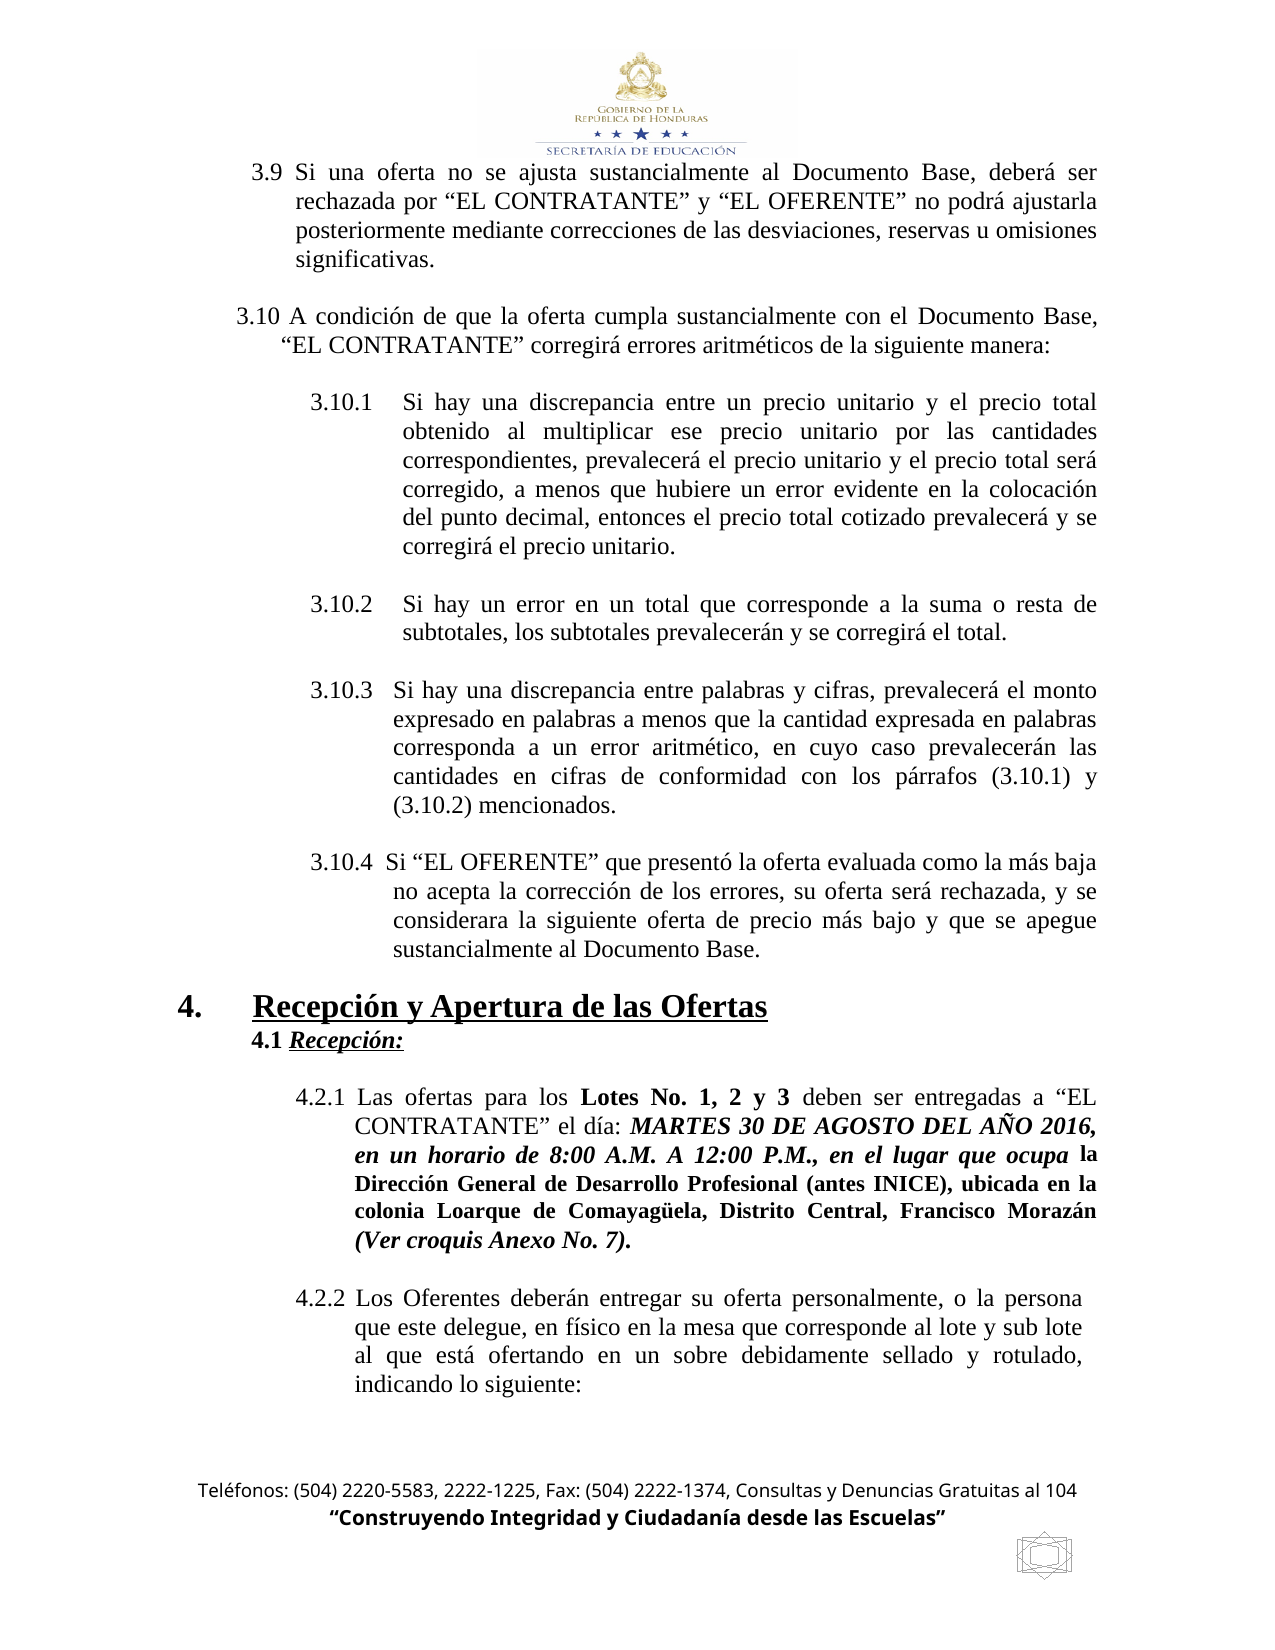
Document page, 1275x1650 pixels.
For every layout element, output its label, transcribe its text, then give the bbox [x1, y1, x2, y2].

text 3.10.2 Si hay un error en un total que corresponde a la suma o resta de subtotales, los subtotales prevalecerán y se corregirá el total. [310, 589, 1098, 646]
text 4.2.1 Las ofertas para los Lotes No. 1, 2 y 3 deben ser entregadas a “EL CONTRATANTE” el día: MARTES 30 DE AGOSTO DEL AÑO 2016, en un horario de 8:00 A.M. A 12:00 P.M., en el lugar que ocupa la Dirección General de Desarrollo Profesional (antes INICE), ubicada en la colonia Loarque de Comayagüela, Distrito Central, Francisco Morazán (Ver croquis Anexo No. 7). [295, 1082, 1098, 1254]
text 3.9 Si una oferta no se ajusta sustancialmente al Documento Base, deberá ser rechazada por “EL CONTRATANTE” y “EL OFERENTE” no podrá ajustarla posteriormente mediante correcciones de las desviaciones, reservas u omisiones significativas. [251, 157, 1098, 272]
text 3.10.4 Si “EL OFERENTE” que presentó la oferta evaluada como la más baja no acepta la corrección de los errores, su oferta será rechazada, y se considerara la siguiente oferta de precio más bajo y que se apegue sustancialmente al Documento Base. [310, 847, 1098, 962]
text 4.1 Recepción: [251, 1025, 1083, 1053]
subtitle Recepción y Apertura de las Ofertas [177, 986, 1098, 1025]
text 3.10.3 Si hay una discrepancia entre palabras y cifras, prevalecerá el monto expresado en palabras a menos que la cantidad expresada en palabras corresponda a un error aritmético, en cuyo caso prevalecerán las cantidades en cifras de conformidad con los párrafos (3.10.1) y (3.10.2) mencionados. [310, 675, 1098, 819]
text 3.10.1 Si hay una discrepancia entre un precio unitario y el precio total obtenido al multiplicar ese precio unitario por las cantidades correspondientes, prevalecerá el precio unitario y el precio total será corregido, a menos que hubiere un error evidente en la colocación del punto decimal, entonces el precio total cotizado prevalecerá y se corregirá el precio unitario. [310, 387, 1098, 560]
picture [476, 49, 799, 158]
text 3.10 A condición de que la oferta cumpla sustancialmente con el Documento Base, “EL CONTRATANTE” corregirá errores aritméticos de la siguiente manera: [236, 301, 1098, 359]
list 4.2.2 Los Oferentes deberán entregar su oferta personalmente, o la persona que este delegue, en físico en la mesa que corresponde al lote y sub lote al que está ofertando en un sobre debidamente sellado y rotulado, indicando lo siguiente: [295, 1283, 1083, 1398]
